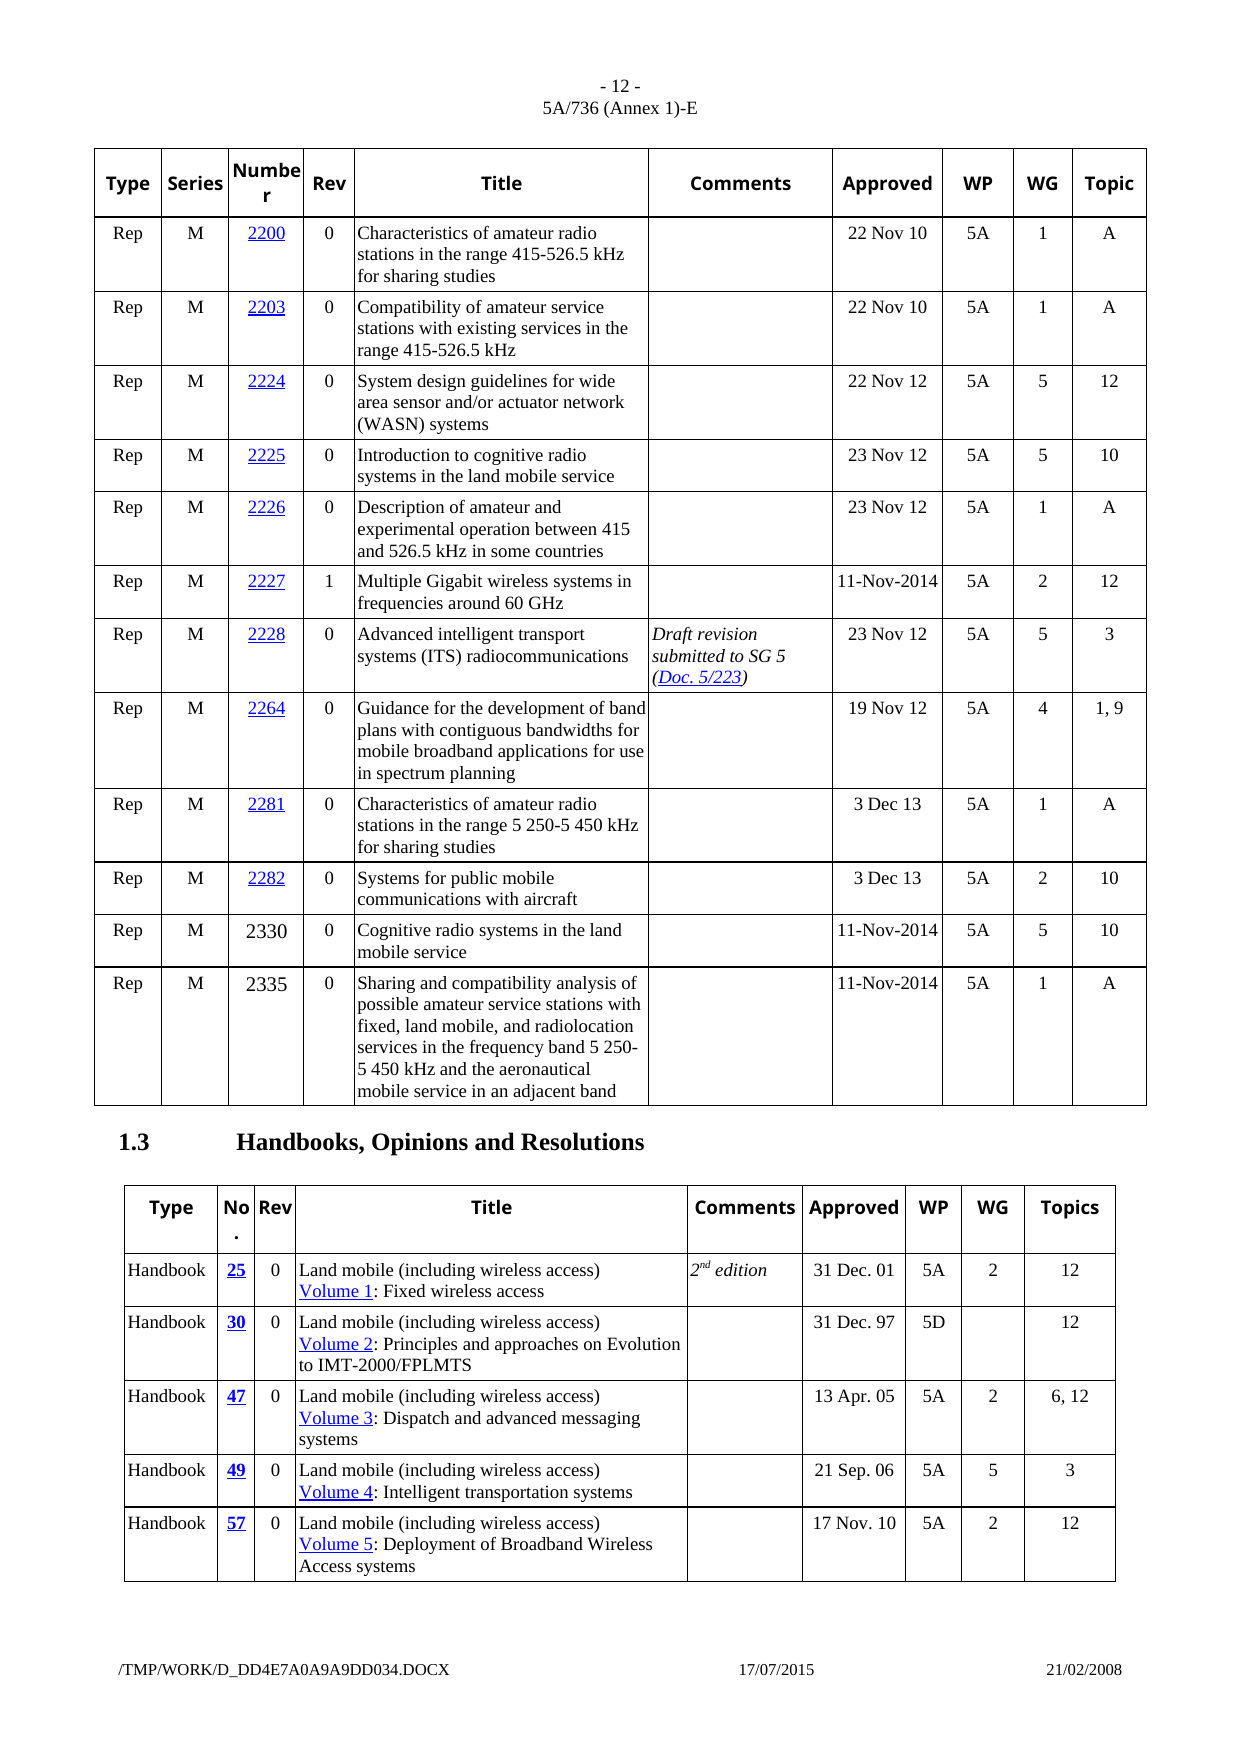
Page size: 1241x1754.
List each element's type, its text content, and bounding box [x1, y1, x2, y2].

table_header Type [95, 149, 161, 216]
table_cell 2nd edition [688, 1254, 802, 1306]
table_header Topic [1073, 149, 1146, 216]
table_cell 2281 [229, 789, 303, 861]
table_cell 23 Nov 12 [833, 619, 942, 692]
table_header WP [943, 149, 1013, 216]
table_cell 1, 9 [1073, 693, 1146, 787]
table_cell 22 Nov 12 [833, 366, 942, 439]
table_cell Handbook [125, 1307, 217, 1380]
table_cell 6, 12 [1025, 1381, 1115, 1454]
table_cell 2227 [229, 566, 303, 618]
table_cell 3 [1073, 619, 1146, 692]
table_cell 0 [304, 440, 354, 491]
table_cell [688, 1307, 802, 1380]
table_cell Land mobile (including wireless access) Volume 3: Dispatch and advanced messaging systems [296, 1381, 687, 1454]
table_cell [649, 566, 832, 618]
table_cell 1 [1014, 218, 1072, 291]
table_cell Multiple Gigabit wireless systems in frequencies around 60 GHz [355, 566, 648, 618]
table_cell Rep [95, 863, 161, 914]
table_cell A [1073, 789, 1146, 861]
table_cell Rep [95, 366, 161, 439]
table_cell 5D [906, 1307, 961, 1380]
table_cell Compatibility of amateur service stations with existing services in the range 415-526.5 kHz [355, 292, 648, 364]
table_cell System design guidelines for wide area sensor and/or actuator network (WASN) systems [355, 366, 648, 439]
table_cell 3 [1025, 1455, 1115, 1506]
table_cell 23 Nov 12 [833, 440, 942, 491]
table_header WP [906, 1186, 961, 1253]
table_cell A [1073, 292, 1146, 364]
table_cell 5A [943, 863, 1013, 914]
table_cell 5A [943, 968, 1013, 1105]
table_cell 11-Nov-2014 [833, 915, 942, 966]
table_cell [688, 1455, 802, 1506]
table_cell [649, 863, 832, 914]
table_cell 2225 [229, 440, 303, 491]
table_header Topics [1025, 1186, 1115, 1253]
table_cell Land mobile (including wireless access) Volume 1: Fixed wireless access [296, 1254, 687, 1306]
table_cell A [1073, 218, 1146, 291]
table_cell 0 [304, 366, 354, 439]
table_cell Rep [95, 915, 161, 966]
table_cell Handbook [125, 1508, 217, 1581]
table_cell 49 [218, 1455, 254, 1506]
table_cell [649, 693, 832, 787]
table_cell 0 [304, 292, 354, 364]
table_cell 31 Dec. 97 [803, 1307, 905, 1380]
table_cell 0 [304, 693, 354, 787]
table_cell 12 [1025, 1508, 1115, 1581]
table_header WG [1014, 149, 1072, 216]
table_header Rev [255, 1186, 295, 1253]
table_cell 1 [1014, 968, 1072, 1105]
table_cell 0 [304, 915, 354, 966]
table_cell 2330 [229, 915, 303, 966]
table_cell 3 Dec 13 [833, 789, 942, 861]
table_header Approved [833, 149, 942, 216]
table_cell 2264 [229, 693, 303, 787]
table_cell 2203 [229, 292, 303, 364]
table_cell 2 [1014, 863, 1072, 914]
table_cell 5A [906, 1508, 961, 1581]
table_cell Rep [95, 619, 161, 692]
table_cell Handbook [125, 1381, 217, 1454]
table_cell 12 [1073, 366, 1146, 439]
table_cell 5A [943, 440, 1013, 491]
table_header Title [355, 149, 648, 216]
table_header No. [218, 1186, 254, 1253]
table_cell 5A [943, 915, 1013, 966]
table_cell M [162, 292, 228, 364]
table_cell M [162, 440, 228, 491]
table_cell Rep [95, 693, 161, 787]
table_cell [649, 915, 832, 966]
table_cell 5A [943, 693, 1013, 787]
table_cell 5A [943, 566, 1013, 618]
table_cell 0 [255, 1381, 295, 1454]
table_cell 57 [218, 1508, 254, 1581]
table_cell Rep [95, 968, 161, 1105]
table_cell 2 [962, 1508, 1024, 1581]
table_cell A [1073, 492, 1146, 565]
table_header Type [125, 1186, 217, 1253]
table_cell 5A [906, 1455, 961, 1506]
table_cell M [162, 619, 228, 692]
table_cell Description of amateur and experimental operation between 415 and 526.5 kHz in some countries [355, 492, 648, 565]
table_cell Handbook [125, 1455, 217, 1506]
table_cell Land mobile (including wireless access) Volume 2: Principles and approaches on Evolution to IMT-2000/FPLMTS [296, 1307, 687, 1380]
table_cell 11-Nov-2014 [833, 566, 942, 618]
table_cell 2 [962, 1381, 1024, 1454]
subtitle 1.3 Handbooks, Opinions and Resolutions [118, 1127, 1122, 1156]
table_cell 0 [255, 1307, 295, 1380]
table_cell 2282 [229, 863, 303, 914]
table_cell M [162, 863, 228, 914]
table_cell Systems for public mobile communications with aircraft [355, 863, 648, 914]
table_cell 10 [1073, 863, 1146, 914]
table_cell [649, 968, 832, 1105]
table_cell A [1073, 968, 1146, 1105]
table_header Series [162, 149, 228, 216]
table_cell 5A [906, 1381, 961, 1454]
table_cell 2200 [229, 218, 303, 291]
table_cell 2228 [229, 619, 303, 692]
table_cell Rep [95, 566, 161, 618]
table_cell 2224 [229, 366, 303, 439]
table_cell Rep [95, 218, 161, 291]
table_cell 47 [218, 1381, 254, 1454]
table_cell 12 [1025, 1307, 1115, 1380]
table_cell 0 [255, 1508, 295, 1581]
table_cell 12 [1025, 1254, 1115, 1306]
table_cell 10 [1073, 440, 1146, 491]
table_cell 5 [1014, 619, 1072, 692]
table_cell [649, 789, 832, 861]
table_cell M [162, 968, 228, 1105]
table_cell Cognitive radio systems in the land mobile service [355, 915, 648, 966]
table_cell 31 Dec. 01 [803, 1254, 905, 1306]
table_cell 1 [304, 566, 354, 618]
table_header Title [296, 1186, 687, 1253]
table_cell 11-Nov-2014 [833, 968, 942, 1105]
table_cell 23 Nov 12 [833, 492, 942, 565]
table_cell Draft revision submitted to SG 5 (Doc. 5/223) [649, 619, 832, 692]
table_cell 0 [255, 1254, 295, 1306]
table_cell 5A [943, 218, 1013, 291]
table_cell Characteristics of amateur radio stations in the range 5 250-5 450 kHz for sharing studies [355, 789, 648, 861]
table_cell 5A [906, 1254, 961, 1306]
table_cell Land mobile (including wireless access) Volume 4: Intelligent transportation systems [296, 1455, 687, 1506]
table_header Rev [304, 149, 354, 216]
table_header Approved [803, 1186, 905, 1253]
table_cell 4 [1014, 693, 1072, 787]
table_cell M [162, 218, 228, 291]
table_cell [649, 218, 832, 291]
table_cell 2226 [229, 492, 303, 565]
table_cell 25 [218, 1254, 254, 1306]
table_cell 19 Nov 12 [833, 693, 942, 787]
table_cell 1 [1014, 492, 1072, 565]
table_cell 5A [943, 366, 1013, 439]
table_cell [649, 366, 832, 439]
table_cell 0 [304, 218, 354, 291]
table_cell 2 [1014, 566, 1072, 618]
table_cell 0 [304, 492, 354, 565]
table_cell 5 [1014, 366, 1072, 439]
table_cell 1 [1014, 789, 1072, 861]
table_cell 2335 [229, 968, 303, 1105]
table_header Number [229, 149, 303, 216]
table_cell [649, 292, 832, 364]
table_cell Rep [95, 292, 161, 364]
table_cell Rep [95, 440, 161, 491]
table_cell 5 [962, 1455, 1024, 1506]
table_cell [688, 1381, 802, 1454]
table_cell [649, 440, 832, 491]
table_header Comments [688, 1186, 802, 1253]
table_cell 2 [962, 1254, 1024, 1306]
table_cell 5A [943, 292, 1013, 364]
table_cell Rep [95, 492, 161, 565]
table_cell 5A [943, 492, 1013, 565]
table_cell 12 [1073, 566, 1146, 618]
table_cell M [162, 366, 228, 439]
table_cell M [162, 492, 228, 565]
table_cell Handbook [125, 1254, 217, 1306]
table_cell 5 [1014, 440, 1072, 491]
table_cell [962, 1307, 1024, 1380]
table_cell 22 Nov 10 [833, 218, 942, 291]
table_cell 0 [304, 863, 354, 914]
table_cell 30 [218, 1307, 254, 1380]
table_cell Rep [95, 789, 161, 861]
table_cell 0 [255, 1455, 295, 1506]
table_cell 0 [304, 789, 354, 861]
table_cell Advanced intelligent transport systems (ITS) radiocommunications [355, 619, 648, 692]
table_cell M [162, 566, 228, 618]
table_cell M [162, 915, 228, 966]
table_cell [688, 1508, 802, 1581]
table_cell Sharing and compatibility analysis of possible amateur service stations with fixed, land mobile, and radiolocation services in the frequency band 5 250-5 450 kHz and the aeronautical mobile service in an adjacent band [355, 968, 648, 1105]
table_cell Characteristics of amateur radio stations in the range 415-526.5 kHz for sharing studies [355, 218, 648, 291]
table_cell 3 Dec 13 [833, 863, 942, 914]
table_header WG [962, 1186, 1024, 1253]
table_cell 5A [943, 619, 1013, 692]
table_cell 5A [943, 789, 1013, 861]
table_cell 5 [1014, 915, 1072, 966]
table_cell 1 [1014, 292, 1072, 364]
table_cell 22 Nov 10 [833, 292, 942, 364]
table_cell 0 [304, 968, 354, 1105]
table_header Comments [649, 149, 832, 216]
table_cell Land mobile (including wireless access) Volume 5: Deployment of Broadband Wireless Access systems [296, 1508, 687, 1581]
table_cell M [162, 789, 228, 861]
table_cell Guidance for the development of band plans with contiguous bandwidths for mobile broadband applications for use in spectrum planning [355, 693, 648, 787]
table_cell M [162, 693, 228, 787]
table_cell [649, 492, 832, 565]
table_cell 13 Apr. 05 [803, 1381, 905, 1454]
table_cell 10 [1073, 915, 1146, 966]
table_cell 0 [304, 619, 354, 692]
table_cell Introduction to cognitive radio systems in the land mobile service [355, 440, 648, 491]
table_cell 21 Sep. 06 [803, 1455, 905, 1506]
table_cell 17 Nov. 10 [803, 1508, 905, 1581]
